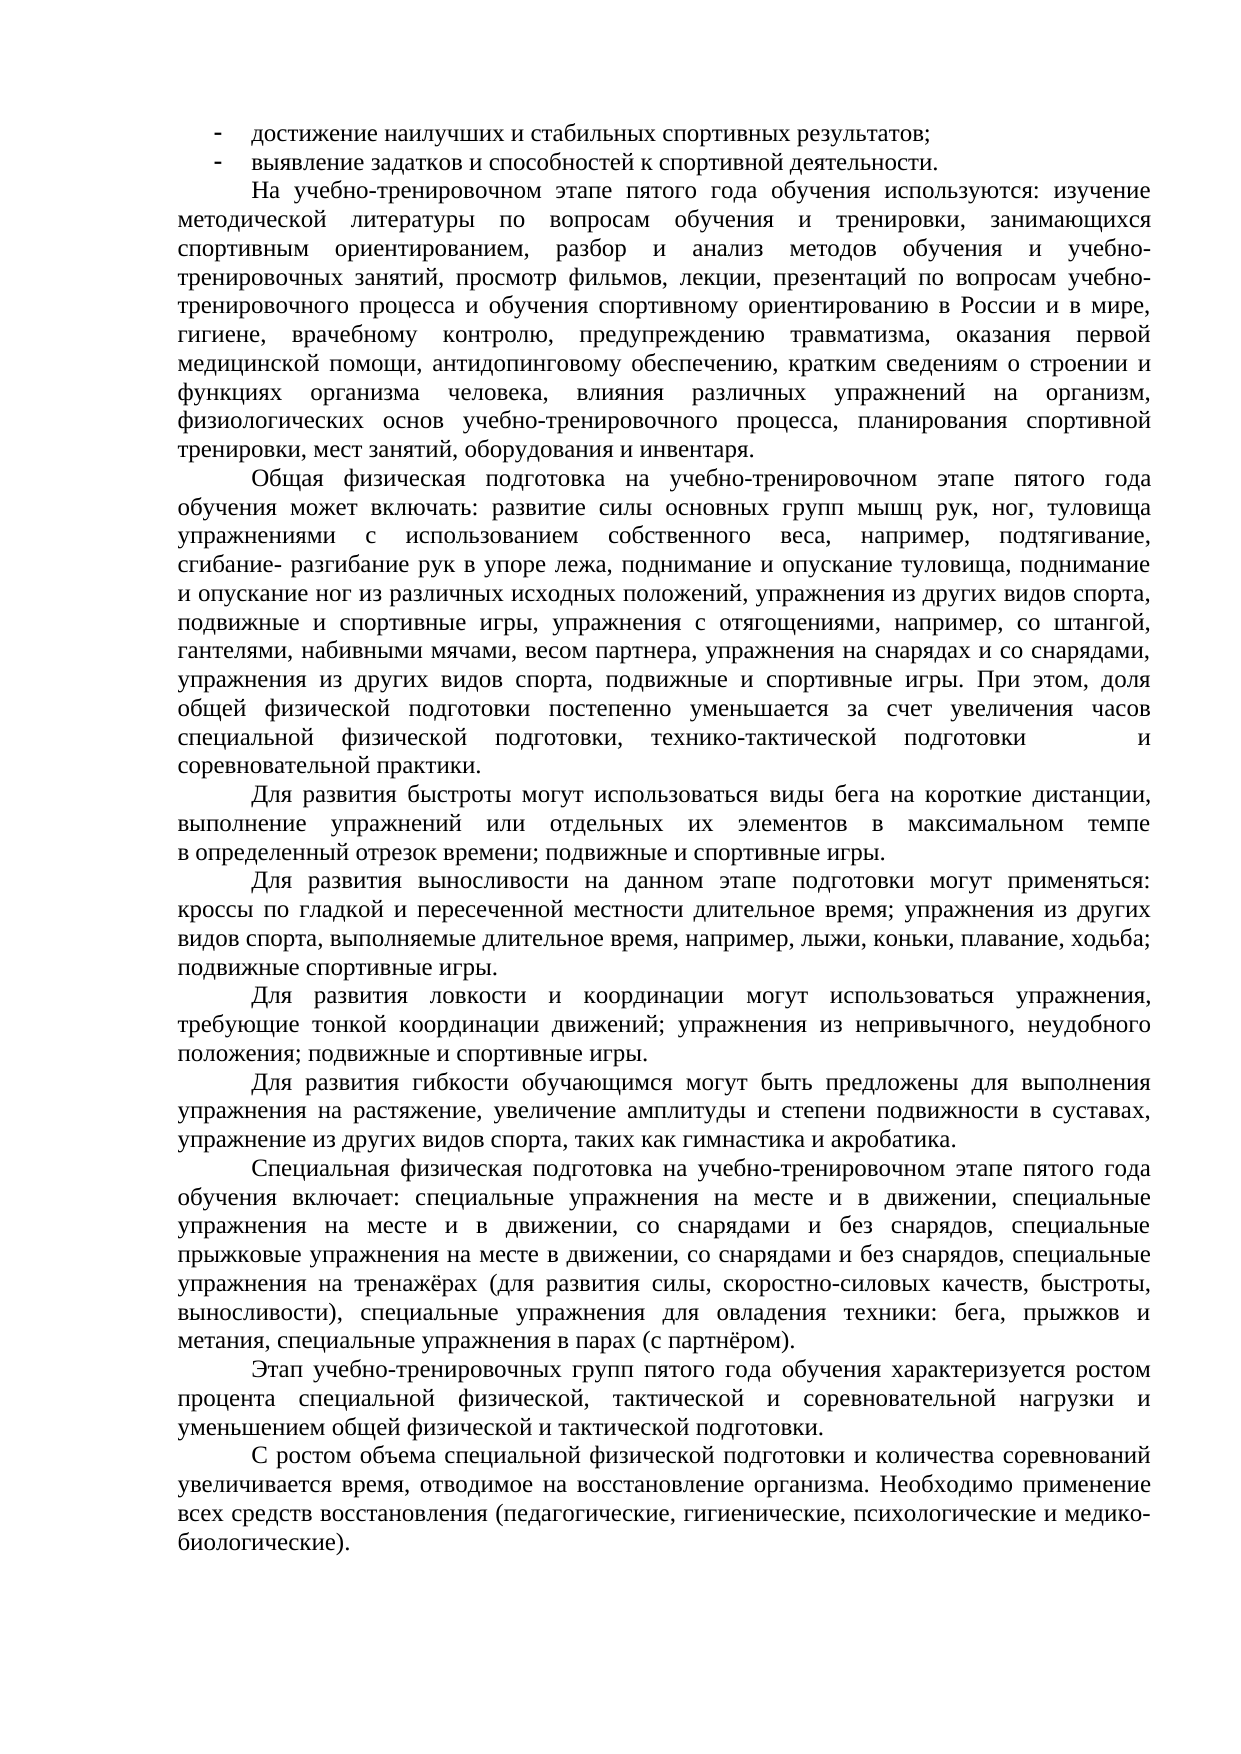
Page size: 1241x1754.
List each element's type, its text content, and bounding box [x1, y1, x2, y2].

text На учебно-тренировочном этапе пятого года обучения используются: изучение методической литературы по вопросам обучения и тренировки, занимающихся спортивным ориентированием, разбор и анализ методов обучения и учебно-тренировочных занятий, просмотр фильмов, лекции, презентаций по вопросам учебно-тренировочного процесса и обучения спортивному ориентированию в России и в мире, гигиене, врачебному контролю, предупреждению травматизма, оказания первой медицинской помощи, антидопинговому обеспечению, кратким сведениям о строении и функциях организма человека, влияния различных упражнений на организм, физиологических основ учебно-тренировочного процесса, планирования спортивной тренировки, мест занятий, оборудования и инвентаря. [177, 176, 1152, 463]
text Для развития гибкости обучающимся могут быть предложены для выполнения упражнения на растяжение, увеличение амплитуды и степени подвижности в суставах, упражнение из других видов спорта, таких как гимнастика и акробатика. [177, 1067, 1152, 1153]
list достижение наилучших и стабильных спортивных результатов; [213, 118, 1152, 147]
text Специальная физическая подготовка на учебно-тренировочном этапе пятого года обучения включает: специальные упражнения на месте и в движении, специальные упражнения на месте и в движении, со снарядами и без снарядов, специальные прыжковые упражнения на месте в движении, со снарядами и без снарядов, специальные упражнения на тренажёрах (для развития силы, скоростно-силовых качеств, быстроты, выносливости), специальные упражнения для овладения техники: бега, прыжков и метания, специальные упражнения в парах (с партнёром). [177, 1153, 1152, 1354]
text Для развития выносливости на данном этапе подготовки могут применяться: кроссы по гладкой и пересеченной местности длительное время; упражнения из других видов спорта, выполняемые длительное время, например, лыжи, коньки, плавание, ходьба; подвижные спортивные игры. [177, 866, 1152, 981]
list выявление задатков и способностей к спортивной деятельности. [213, 147, 1152, 176]
text Этап учебно-тренировочных групп пятого года обучения характеризуется ростом процента специальной физической, тактической и соревновательной нагрузки и уменьшением общей физической и тактической подготовки. [177, 1354, 1152, 1441]
text Для развития ловкости и координации могут использоваться упражнения, требующие тонкой координации движений; упражнения из непривычного, неудобного положения; подвижные и спортивные игры. [177, 981, 1152, 1067]
text Общая физическая подготовка на учебно-тренировочном этапе пятого года обучения может включать: развитие силы основных групп мышц рук, ног, туловища упражнениями с использованием собственного веса, например, подтягивание, сгибание- разгибание рук в упоре лежа, поднимание и опускание туловища, поднимание и опускание ног из различных исходных положений, упражнения из других видов спорта, подвижные и спортивные игры, упражнения с отягощениями, например, со штангой, гантелями, набивными мячами, весом партнера, упражнения на снарядах и со снарядами, упражнения из других видов спорта, подвижные и спортивные игры. При этом, доля общей физической подготовки постепенно уменьшается за счет увеличения часов специальной физической подготовки, технико-тактической подготовки и соревновательной практики. [177, 463, 1152, 779]
text С ростом объема специальной физической подготовки и количества соревнований увеличивается время, отводимое на восстановление организма. Необходимо применение всех средств восстановления (педагогические, гигиенические, психологические и медико-биологические). [177, 1441, 1152, 1556]
text Для развития быстроты могут использоваться виды бега на короткие дистанции, выполнение упражнений или отдельных их элементов в максимальном темпе в определенный отрезок времени; подвижные и спортивные игры. [177, 779, 1152, 866]
